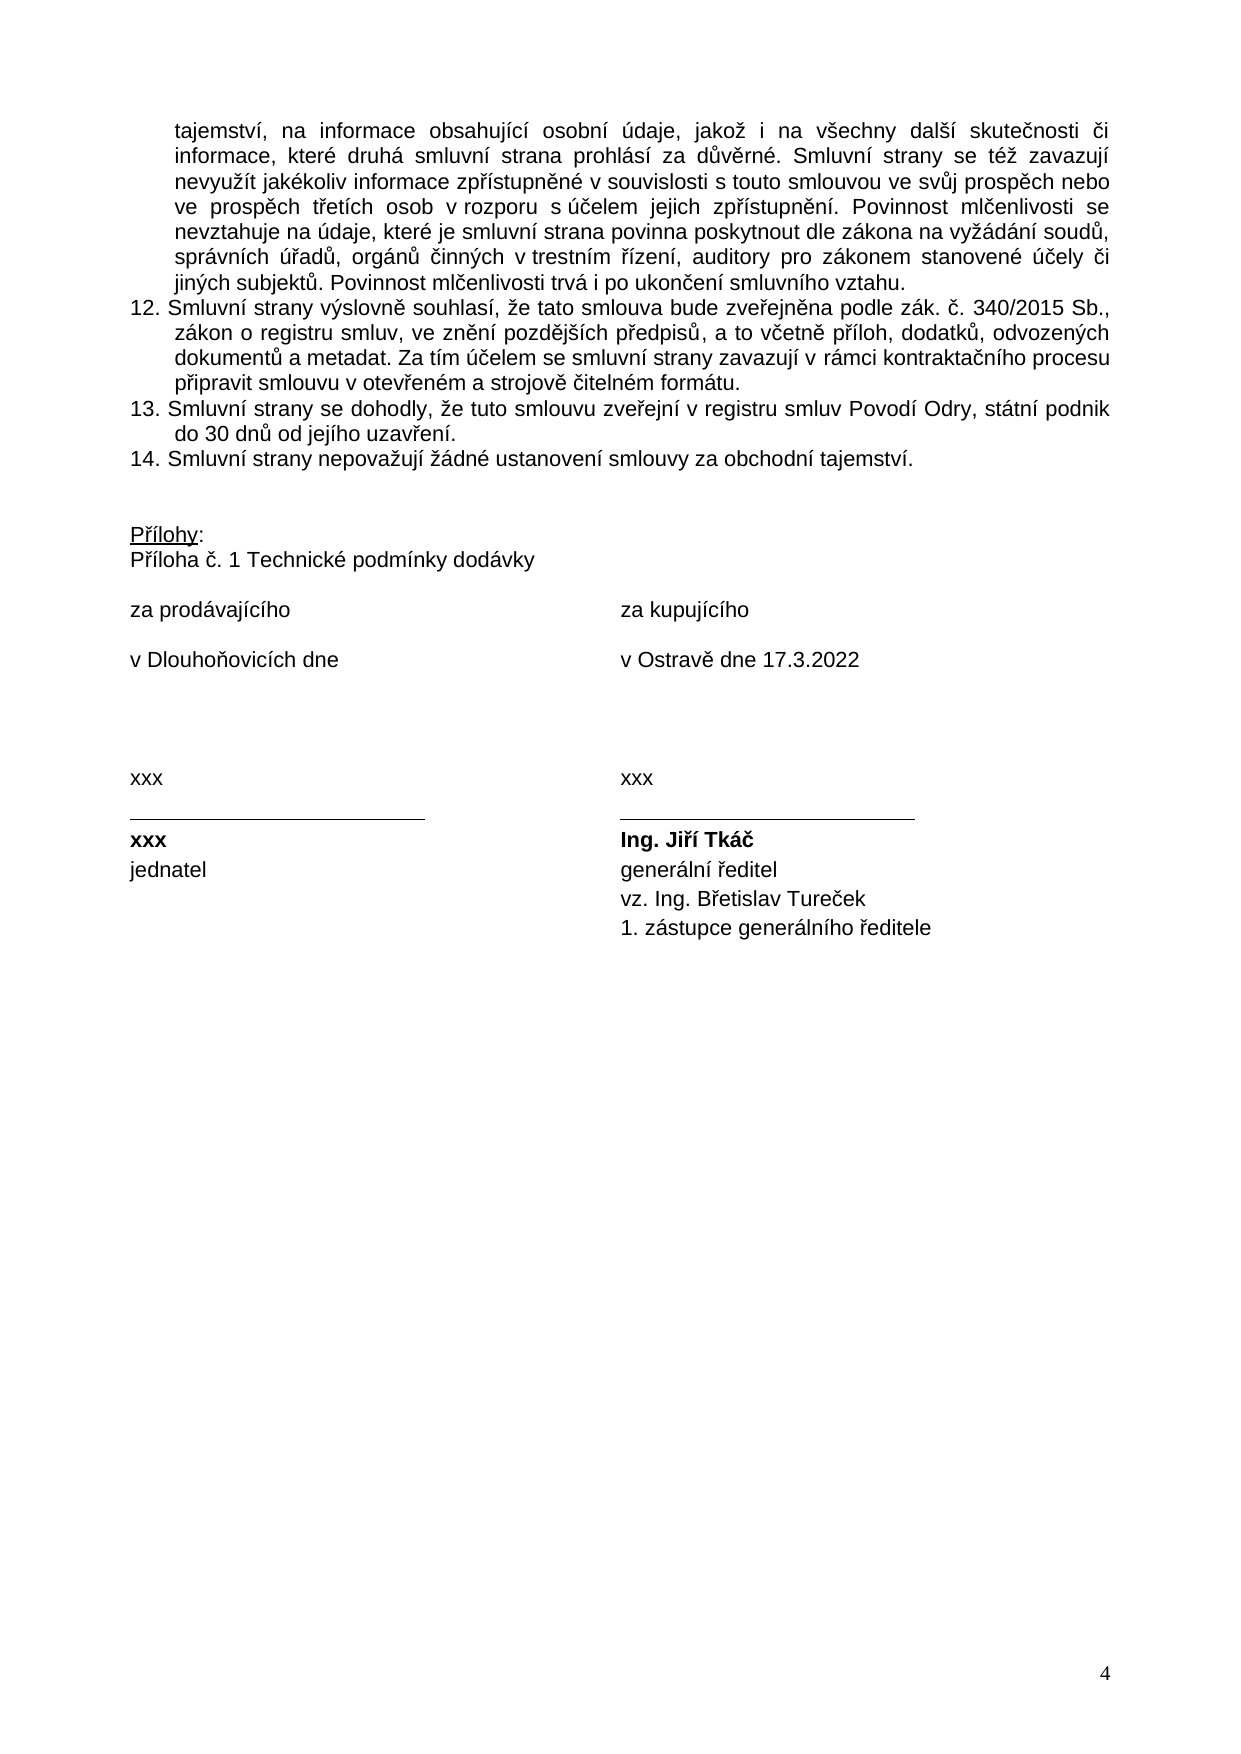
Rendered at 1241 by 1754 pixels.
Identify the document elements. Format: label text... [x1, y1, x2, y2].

table_header za prodávajícího v Dlouhoňovicích dne xxx xxx jednatel [119, 597, 609, 944]
text Přílohy: [130, 521, 1122, 547]
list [130, 118, 1110, 294]
list Smluvní strany výslovně souhlasí, že tato smlouva bude zveřejněna podle zák. č. 340/2015 Sb., zákon o registru smluv, ve znění pozdějších předpisů, a to včetně příloh, dodatků, odvozených dokumentů a metadat. Za tím účelem se smluvní strany zavazují v rámci kontraktačního procesu připravit smlouvu v otevřeném a strojově čitelném formátu. [130, 294, 1110, 395]
list Smluvní strany nepovažují žádné ustanovení smlouvy za obchodní tajemství. [130, 446, 1110, 471]
list Smluvní strany se dohodly, že tuto smlouvu zveřejní v registru smluv Povodí Odry, státní podnik do 30 dnů od jejího uzavření. [130, 395, 1110, 446]
table_header za kupujícího v Ostravě dne 17.3.2022 xxx Ing. Jiří Tkáč generální ředitel vz. Ing. Břetislav Tureček 1. zástupce generálního ředitele [609, 597, 1099, 944]
text Příloha č. 1 Technické podmínky dodávky [130, 547, 1122, 572]
